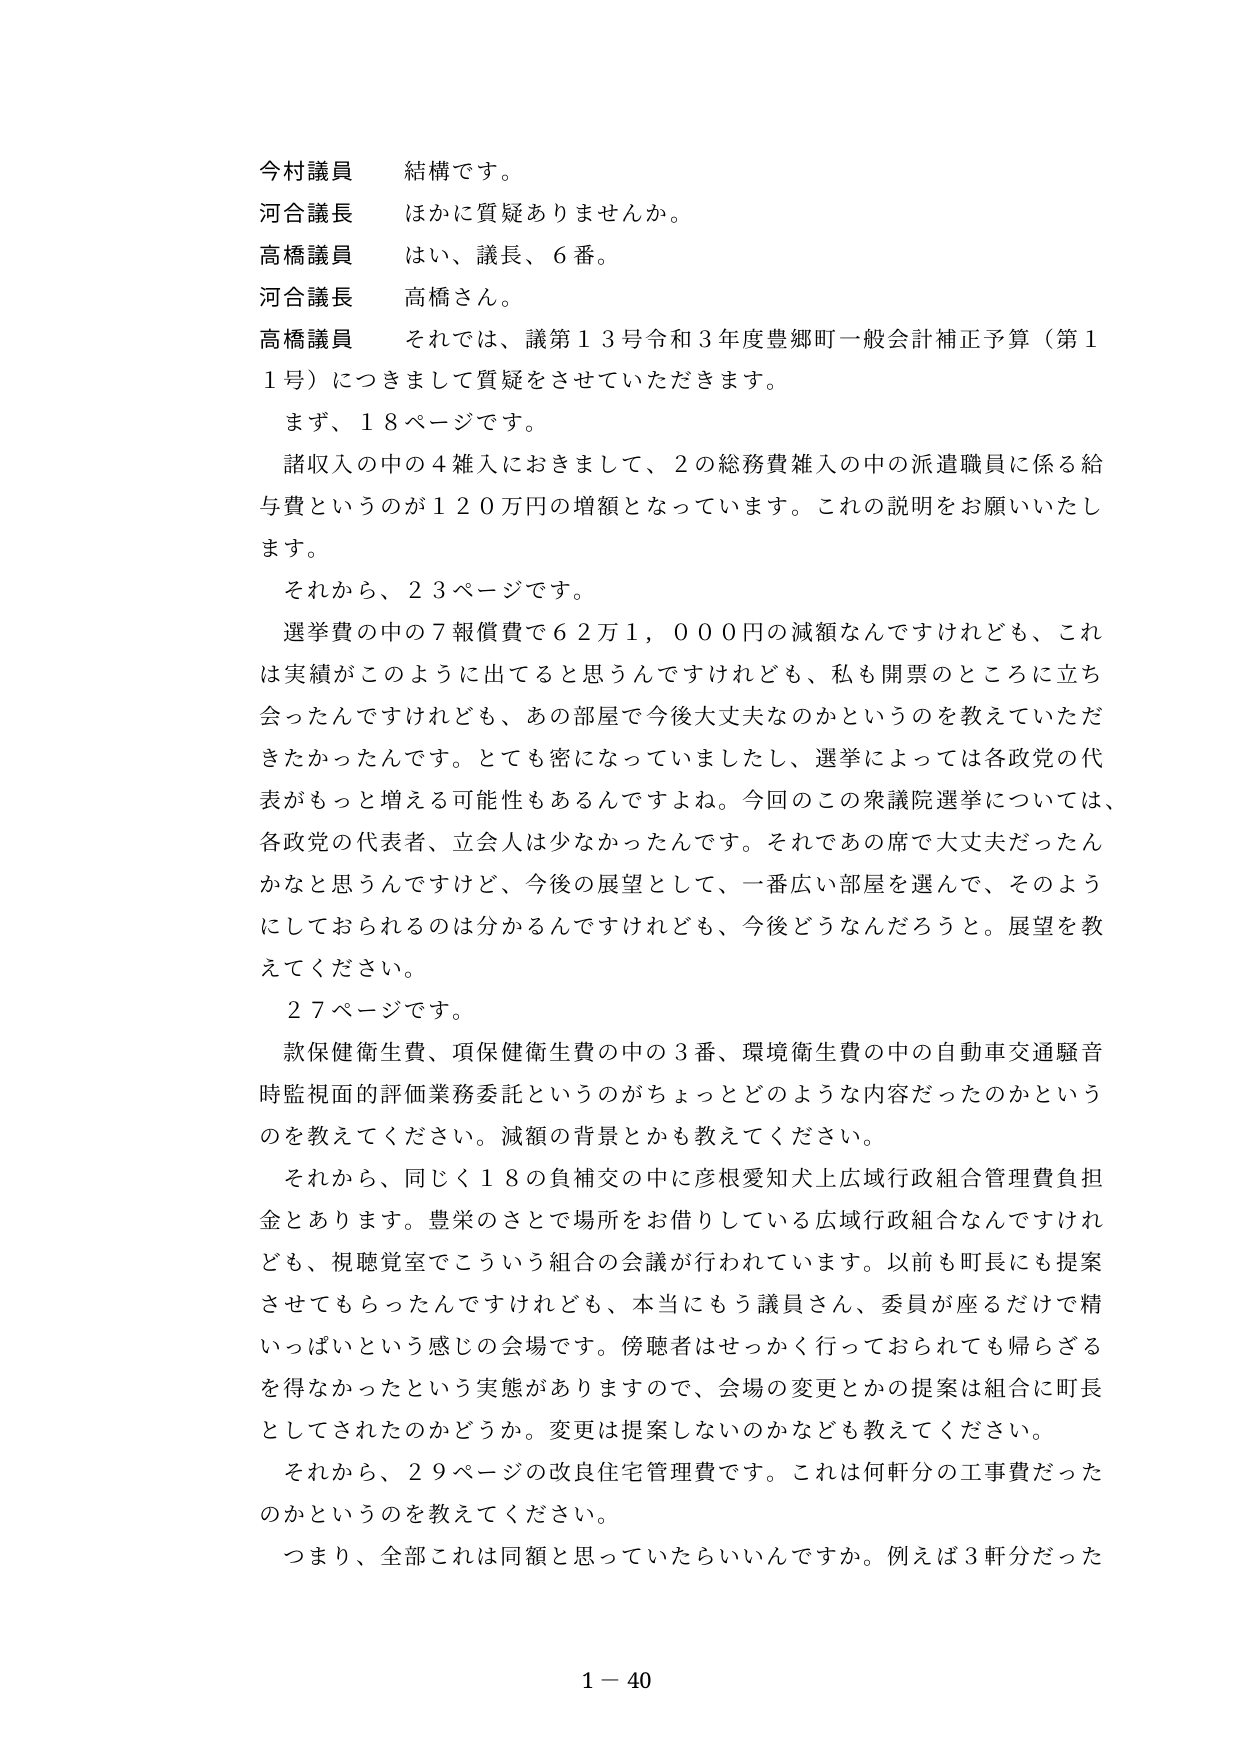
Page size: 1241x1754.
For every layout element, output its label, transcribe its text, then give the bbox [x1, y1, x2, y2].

text それから、２３ページです。 [259, 568, 1105, 610]
text 今村議員 結構です。 [138, 148, 1105, 191]
text 河合議長 ほかに質疑ありませんか。 [138, 191, 1105, 232]
text 款保健衛生費、項保健衛生費の中の３番、環境衛生費の中の自動車交通騒音時監視面的評価業務委託というのがちょっとどのような内容だったのかというのを教えてください。減額の背景とかも教えてください。 [259, 1030, 1105, 1156]
text 選挙費の中の７報償費で６２万１,０００円の減額なんですけれども、これは実績がこのように出てると思うんですけれども、私も開票のところに立ち会ったんですけれども、あの部屋で今後大丈夫なのかというのを教えていただきたかったんです。とても密になっていましたし、選挙によっては各政党の代表がもっと増える可能性もあるんですよね。今回のこの衆議院選挙については、各政党の代表者、立会人は少なかったんです。それであの席で大丈夫だったんかなと思うんですけど、今後の展望として、一番広い部屋を選んで、そのようにしておられるのは分かるんですけれども、今後どうなんだろうと。展望を教えてください。 [259, 610, 1105, 988]
text それから、同じく１８の負補交の中に彦根愛知犬上広域行政組合管理費負担金とあります。豊栄のさとで場所をお借りしている広域行政組合なんですけれども、視聴覚室でこういう組合の会議が行われています。以前も町長にも提案させてもらったんですけれども、本当にもう議員さん、委員が座るだけで精いっぱいという感じの会場です。傍聴者はせっかく行っておられても帰らざるを得なかったという実態がありますので、会場の変更とかの提案は組合に町長としてされたのかどうか。変更は提案しないのかなども教えてください。 [259, 1156, 1105, 1450]
text 高橋議員 それでは、議第１３号令和３年度豊郷町一般会計補正予算（第１１号）につきまして質疑をさせていただきます。 [138, 316, 1105, 400]
text まず、１８ページです。 [259, 400, 1105, 442]
text 諸収入の中の４雑入におきまして、２の総務費雑入の中の派遣職員に係る給与費というのが１２０万円の増額となっています。これの説明をお願いいたします。 [259, 442, 1105, 568]
text ２７ページです。 [259, 988, 1105, 1030]
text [259, 1534, 1105, 1576]
text 高橋議員 はい、議長、６番。 [138, 232, 1105, 274]
text 河合議長 高橋さん。 [138, 274, 1105, 316]
text それから、２９ページの改良住宅管理費です。これは何軒分の工事費だったのかというのを教えてください。 [259, 1450, 1105, 1534]
